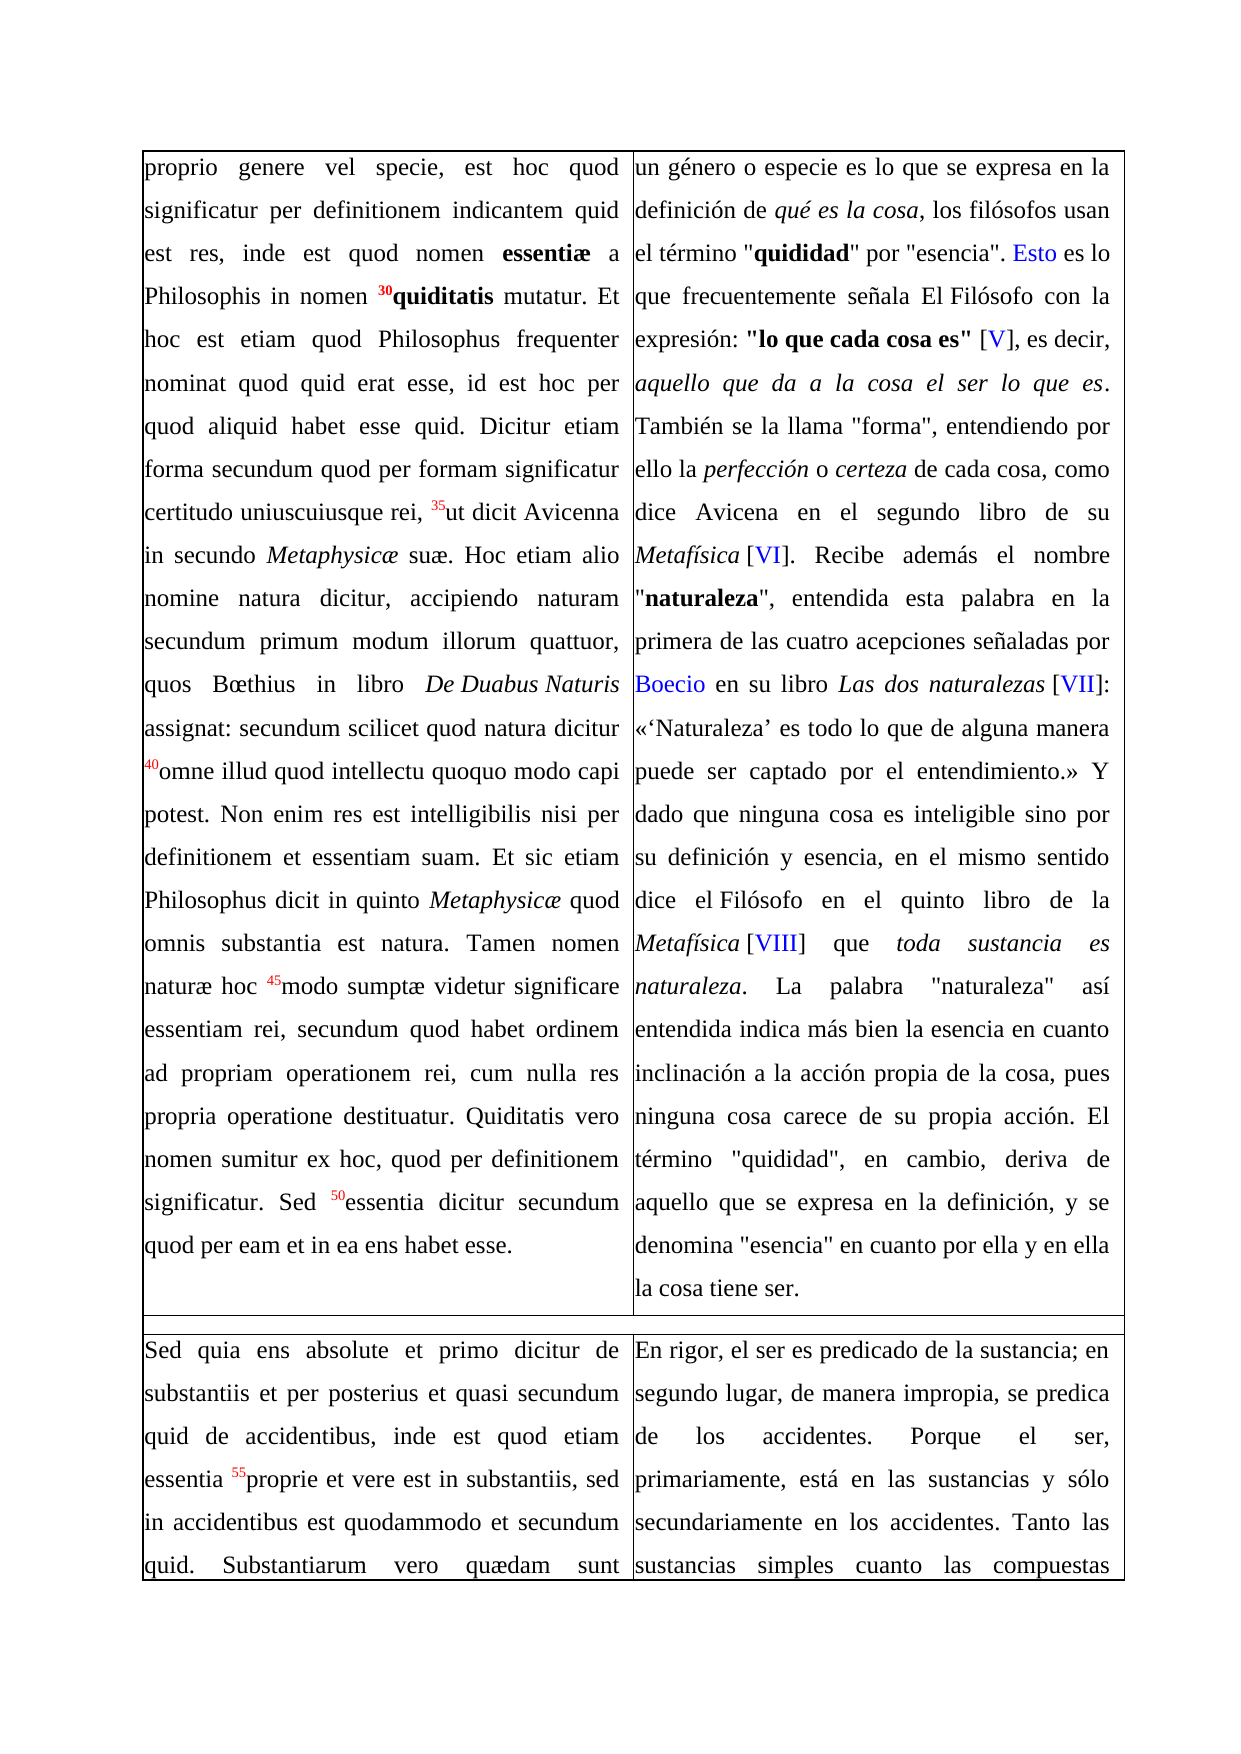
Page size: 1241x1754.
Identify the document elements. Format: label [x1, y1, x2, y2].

table_cell [634, 1335, 1124, 1579]
table_cell [144, 1316, 1124, 1334]
table_cell [144, 152, 633, 1315]
table_cell [144, 1335, 633, 1579]
table_cell [634, 152, 1124, 1315]
